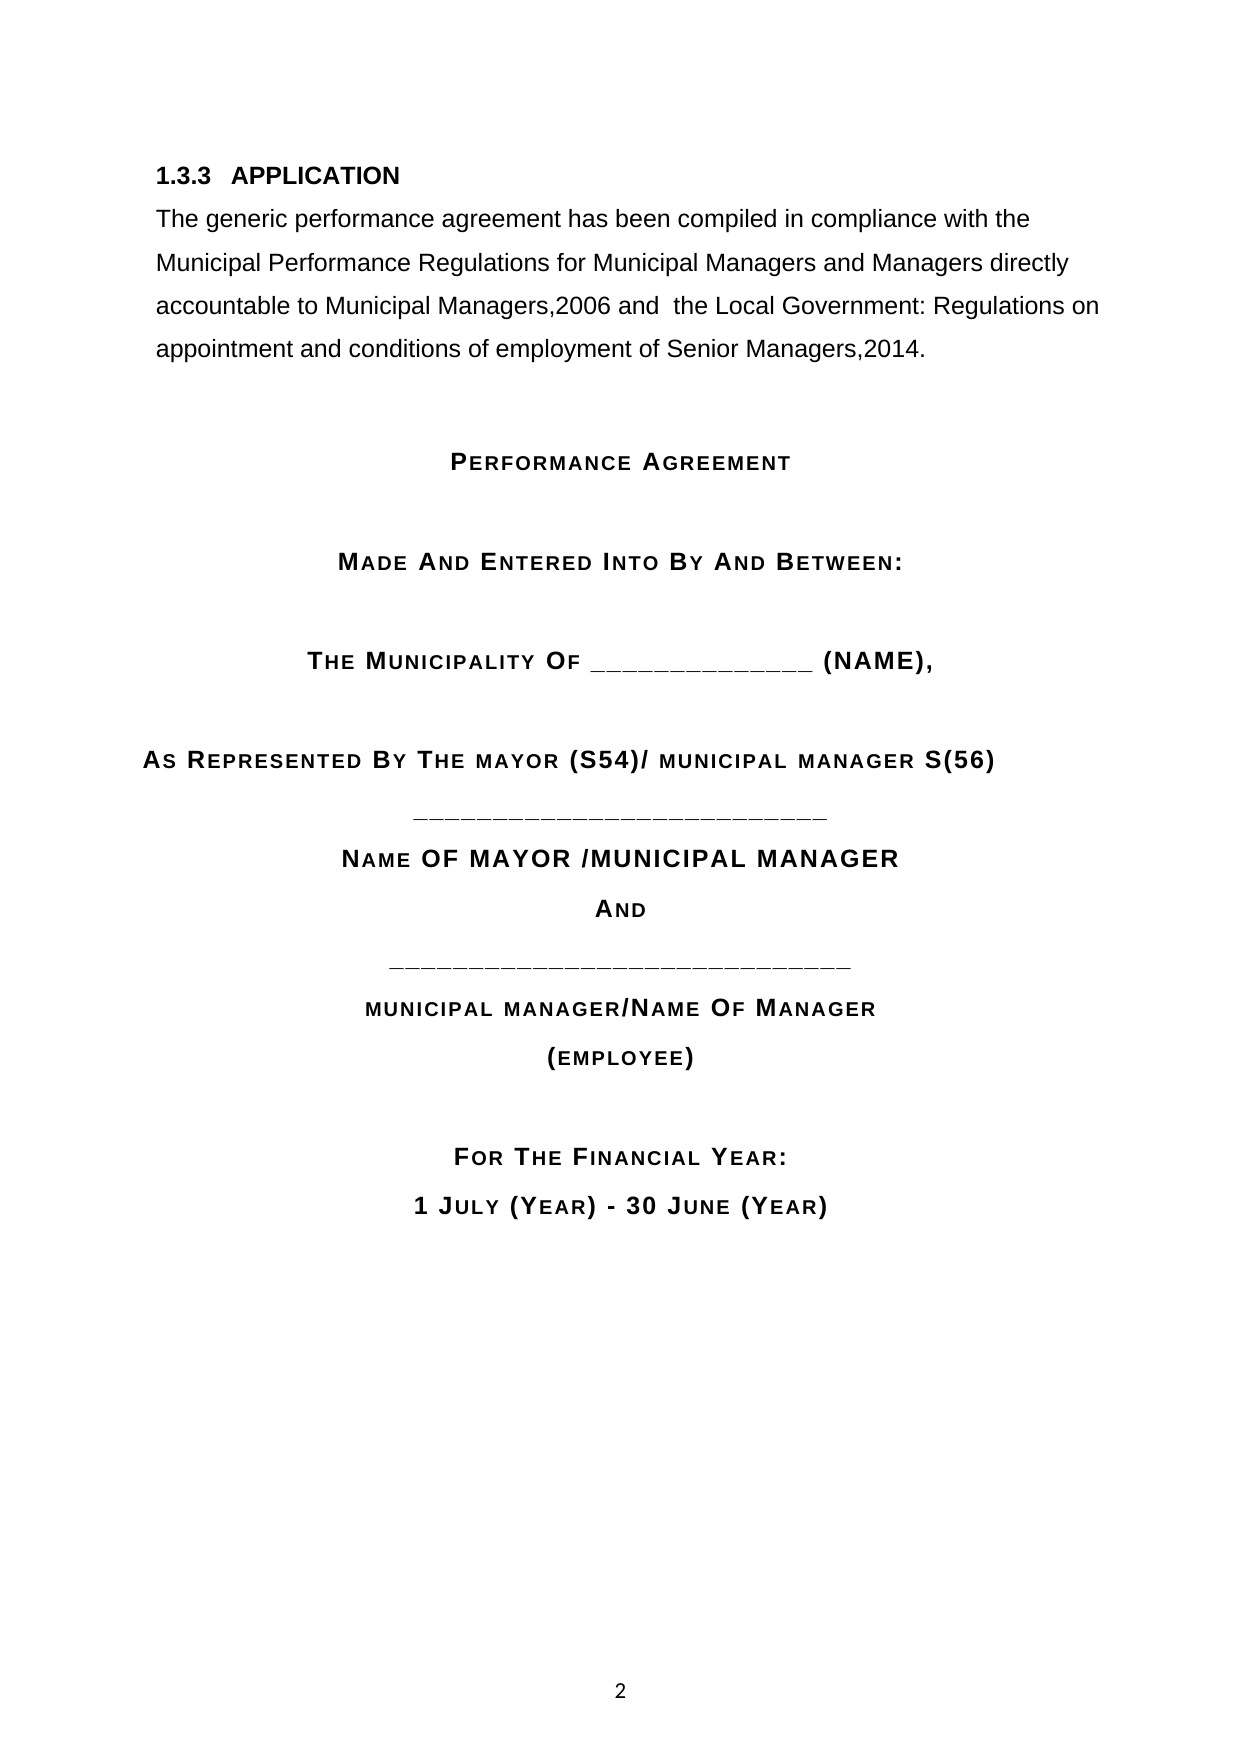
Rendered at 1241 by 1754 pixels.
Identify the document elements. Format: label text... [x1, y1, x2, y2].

text For The Financial Year: [118, 1141, 1122, 1170]
text Made And Entered Into By And Between: [118, 546, 1122, 575]
text Performance Agreement [118, 447, 1122, 476]
text municipal manager/Name Of Manager [118, 993, 1122, 1021]
list APPLICATION [156, 161, 1122, 190]
text (employee) [118, 1042, 1122, 1071]
text 1 July (Year) - 30 June (Year) [118, 1191, 1122, 1220]
text The generic performance agreement has been compiled in compliance with the Municipal Performance Regulations for Municipal Managers and Managers directly accountable to Municipal Managers,2006 and the Local Government: Regulations on appointment and conditions of employment of Senior Managers,2014. [156, 204, 1122, 362]
text __________________________ [118, 794, 1122, 823]
text Name OF MAYOR /MUNICIPAL MANAGER [118, 844, 1122, 873]
text And [118, 893, 1122, 922]
text As Represented By The mayor (S54)/ municipal manager S(56) [15, 745, 1122, 773]
text The Municipality Of ______________ (NAME), [118, 646, 1122, 674]
text _____________________________ [118, 943, 1122, 972]
